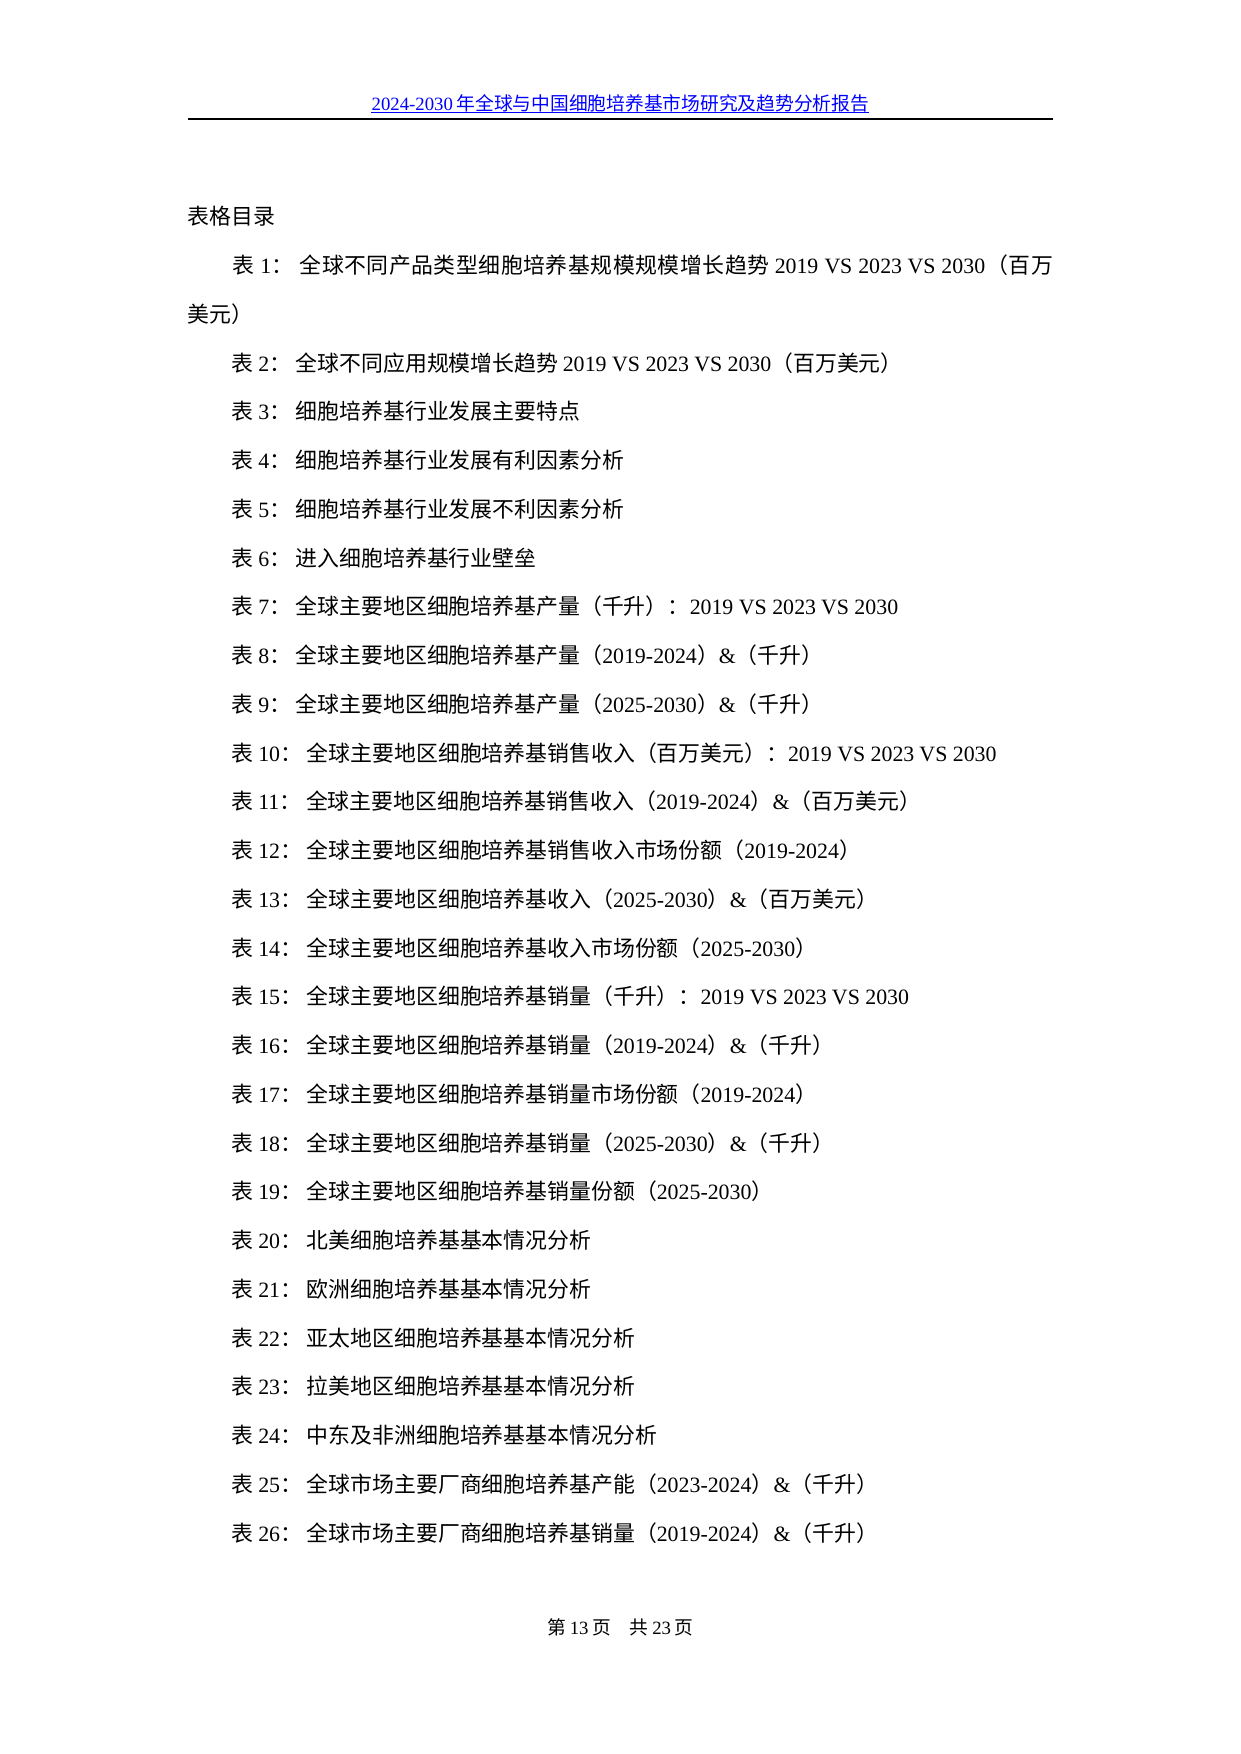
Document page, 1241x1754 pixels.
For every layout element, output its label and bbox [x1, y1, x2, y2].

text [187, 150, 1053, 1548]
